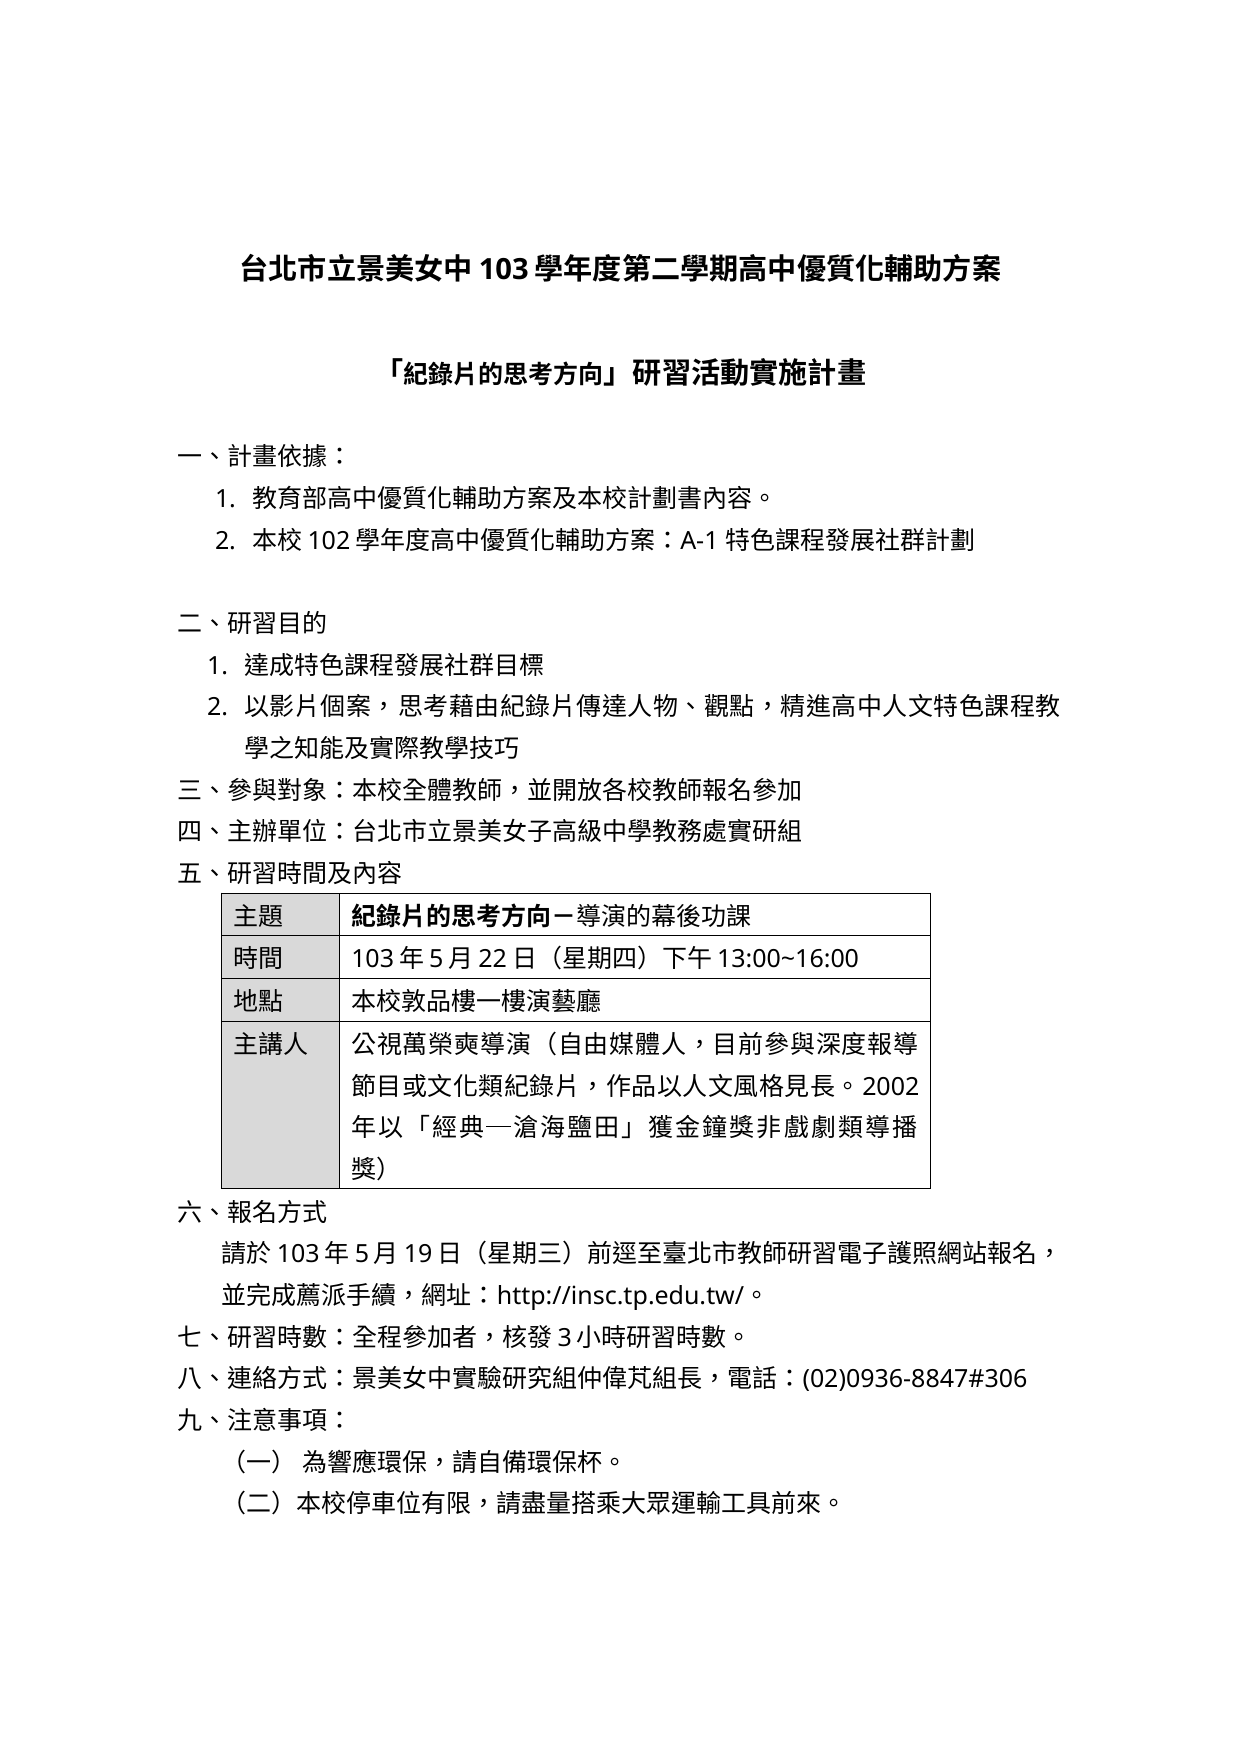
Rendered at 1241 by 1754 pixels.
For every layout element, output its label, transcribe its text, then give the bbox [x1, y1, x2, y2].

table_header 主題 [222, 894, 339, 935]
list 達成特色課程發展社群目標 [207, 642, 1063, 684]
list 本校102學年度高中優質化輔助方案：A-1 特色課程發展社群計劃 [215, 517, 1063, 559]
text 三、參與對象：本校全體教師，並開放各校教師報名參加 [177, 767, 1063, 809]
text 八、連絡方式：景美女中實驗研究組仲偉芃組長，電話：(02)0936-8847#306 [177, 1356, 1063, 1398]
text 九、注意事項： [177, 1398, 1063, 1439]
text 一、計畫依據： [177, 434, 1063, 476]
table_cell 本校敦品樓一樓演藝廳 [340, 979, 930, 1021]
list 教育部高中優質化輔助方案及本校計劃書內容。 [215, 476, 1063, 517]
list 以影片個案，思考藉由紀錄片傳達人物、觀點，精進高中人文特色課程教學之知能及實際教學技巧 [207, 684, 1063, 767]
table_cell 時間 [222, 936, 339, 978]
text 七、研習時數：全程參加者，核發3小時研習時數。 [177, 1314, 1063, 1356]
text 四、主辦單位：台北市立景美女子高級中學教務處實研組 [177, 809, 1063, 851]
text 台北市立景美女中103學年度第二學期高中優質化輔助方案 [177, 225, 1063, 308]
text 六、報名方式 [177, 1189, 1063, 1231]
table_cell 地點 [222, 979, 339, 1021]
table_cell 公視萬榮奭導演（自由媒體人，目前參與深度報導節目或文化類紀錄片，作品以人文風格見長。2002年以「經典─滄海鹽田」獲金鐘獎非戲劇類導播獎） [340, 1022, 930, 1188]
text 二、研習目的 [177, 601, 1063, 642]
text 請於103年5月19日（星期三）前逕至臺北市教師研習電子護照網站報名，並完成薦派手續，網址：http://insc.tp.edu.tw/。 [222, 1231, 1063, 1314]
table_cell 103年5月22日（星期四）下午13:00~16:00 [340, 936, 930, 978]
text 「紀錄片的思考方向」研習活動實施計畫 [177, 329, 1063, 413]
table_header 紀錄片的思考方向－導演的幕後功課 [340, 894, 930, 935]
text （二）本校停車位有限，請盡量搭乘大眾運輸工具前來。 [177, 1481, 1063, 1523]
text （一） 為響應環保，請自備環保杯。 [177, 1439, 1063, 1481]
text 五、研習時間及內容 [177, 851, 1063, 892]
table_cell 主講人 [222, 1022, 339, 1188]
